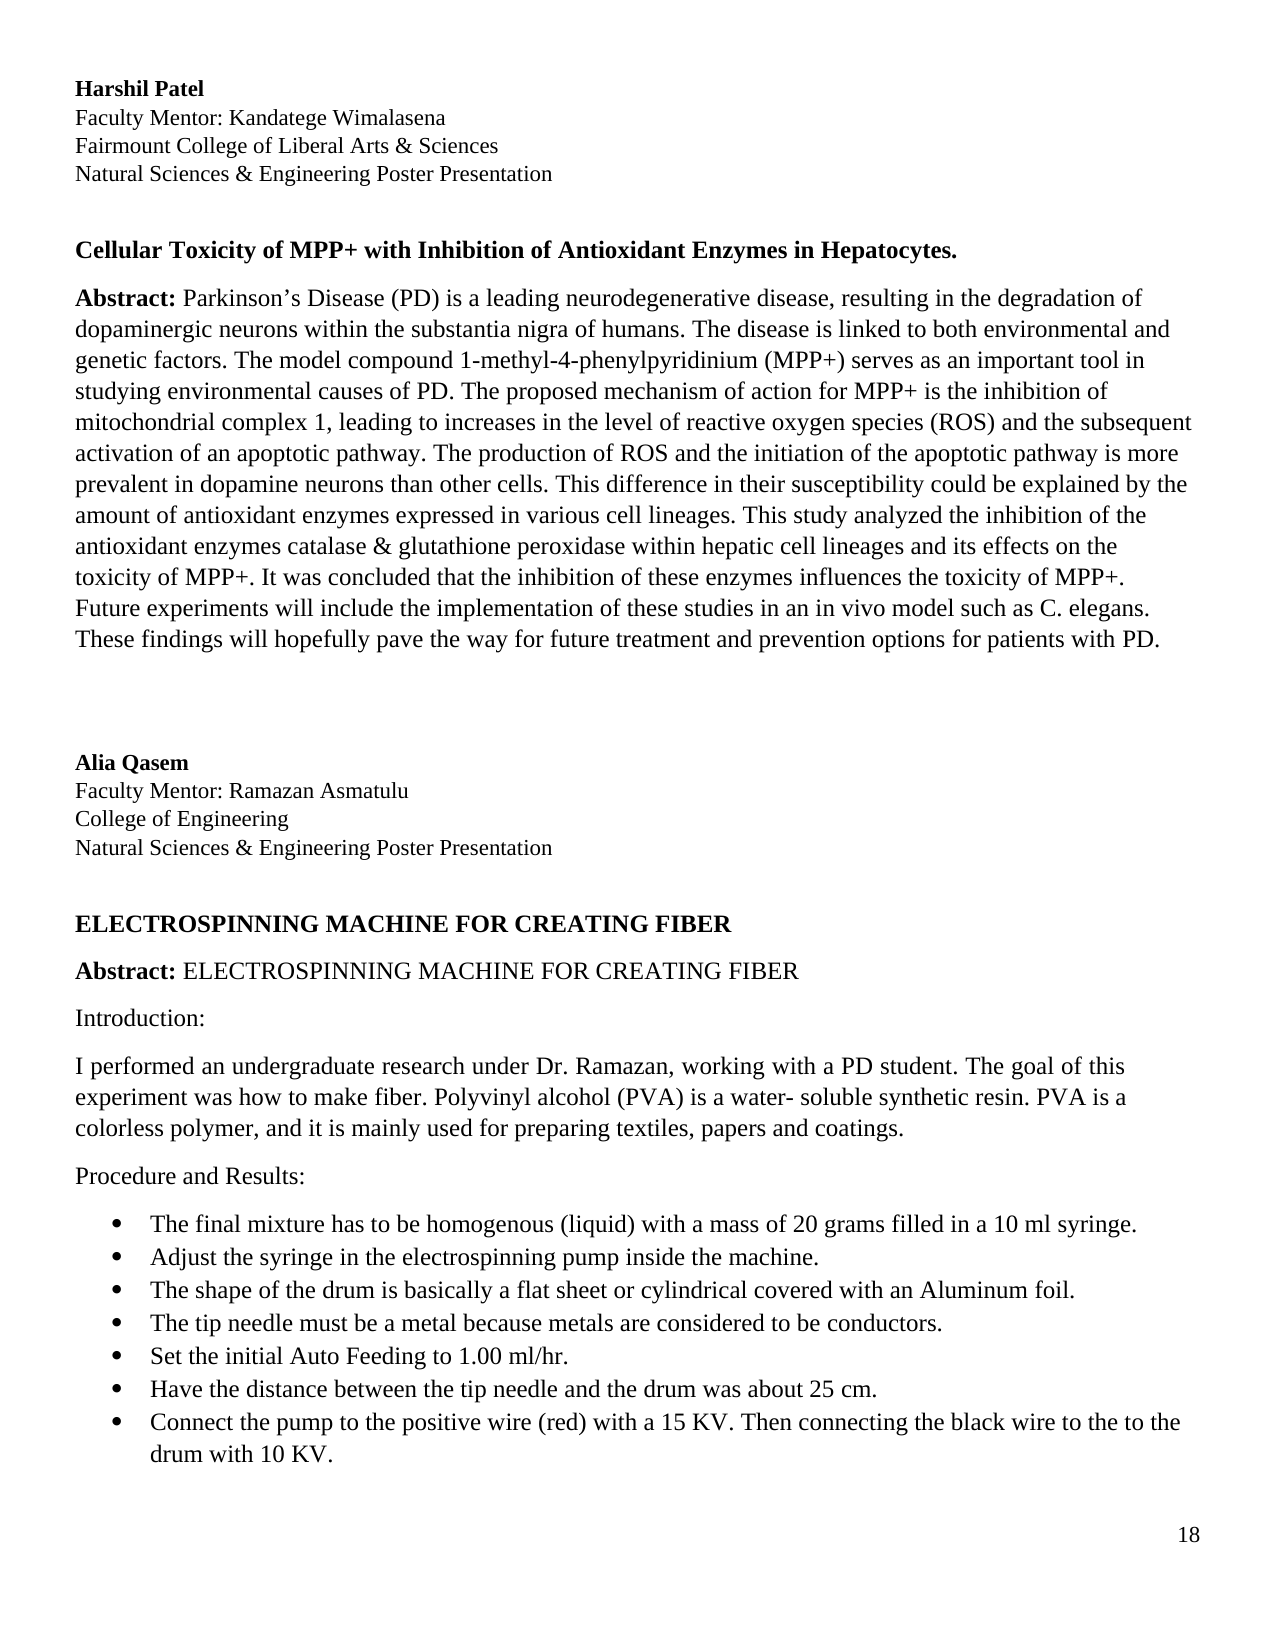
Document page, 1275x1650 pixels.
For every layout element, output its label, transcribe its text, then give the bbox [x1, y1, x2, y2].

list Have the distance between the tip needle and the drum was about 25 cm. [112, 1374, 1212, 1403]
text ELECTROSPINNING MACHINE FOR CREATING FIBER Abstract: ELECTROSPINNING MACHINE FOR CREATING FIBER [75, 909, 812, 985]
text Harshil Patel [75, 75, 1212, 101]
list The tip needle must be a metal because metals are considered to be conductors. [112, 1308, 1212, 1337]
text Abstract: Parkinson’s Disease (PD) is a leading neurodegenerative disease, resulting in the degradation of dopaminergic neurons within the substantia nigra of humans. The disease is linked to both environmental and genetic factors. The model compound 1-methyl-4-phenylpyridinium (MPP+) serves as an important tool in studying environmental causes of PD. The proposed mechanism of action for MPP+ is the inhibition of mitochondrial complex 1, leading to increases in the level of reactive oxygen species (ROS) and the subsequent activation of an apoptotic pathway. The production of ROS and the initiation of the apoptotic pathway is more prevalent in dopamine neurons than other cells. This difference in their susceptibility could be explained by the amount of antioxidant enzymes expressed in various cell lineages. This study analyzed the inhibition of the antioxidant enzymes catalase & glutathione peroxidase within hepatic cell lineages and its effects on the toxicity of MPP+. It was concluded that the inhibition of these enzymes influences the toxicity of MPP+. Future experiments will include the implementation of these studies in an in vivo model such as C. elegans. These findings will hopefully pave the way for future treatment and prevention options for patients with PD. [75, 283, 1196, 653]
text I performed an undergraduate research under Dr. Ramazan, working with a PD student. The goal of this experiment was how to make fiber. Polyvinyl alcohol (PVA) is a water- soluble synthetic resin. PVA is a colorless polymer, and it is mainly used for preparing textiles, papers and coatings. [75, 1051, 1127, 1142]
text Procedure and Results: [75, 1161, 1212, 1190]
text Faculty Mentor: Ramazan Asmatulu College of Engineering [75, 777, 411, 832]
list Set the initial Auto Feeding to 1.00 ml/hr. [112, 1341, 1212, 1370]
text Natural Sciences & Engineering Poster Presentation [75, 160, 1212, 187]
subtitle Cellular Toxicity of MPP+ with Inhibition of Antioxidant Enzymes in Hepatocytes. [75, 235, 1212, 264]
list The final mixture has to be homogenous (liquid) with a mass of 20 grams filled in a 10 ml syringe. [112, 1209, 1212, 1238]
text Alia Qasem [75, 749, 1212, 775]
list The shape of the drum is basically a flat sheet or cylindrical covered with an Aluminum foil. [112, 1275, 1212, 1304]
text Natural Sciences & Engineering Poster Presentation [75, 834, 1212, 860]
text Introduction: [75, 1004, 1212, 1032]
text Faculty Mentor: Kandatege Wimalasena Fairmount College of Liberal Arts & Sciences [75, 103, 501, 158]
list Adjust the syringe in the electrospinning pump inside the machine. [112, 1242, 1212, 1271]
list Connect the pump to the positive wire (red) with a 15 KV. Then connecting the black wire to the to the drum with 10 KV. [112, 1407, 1182, 1468]
